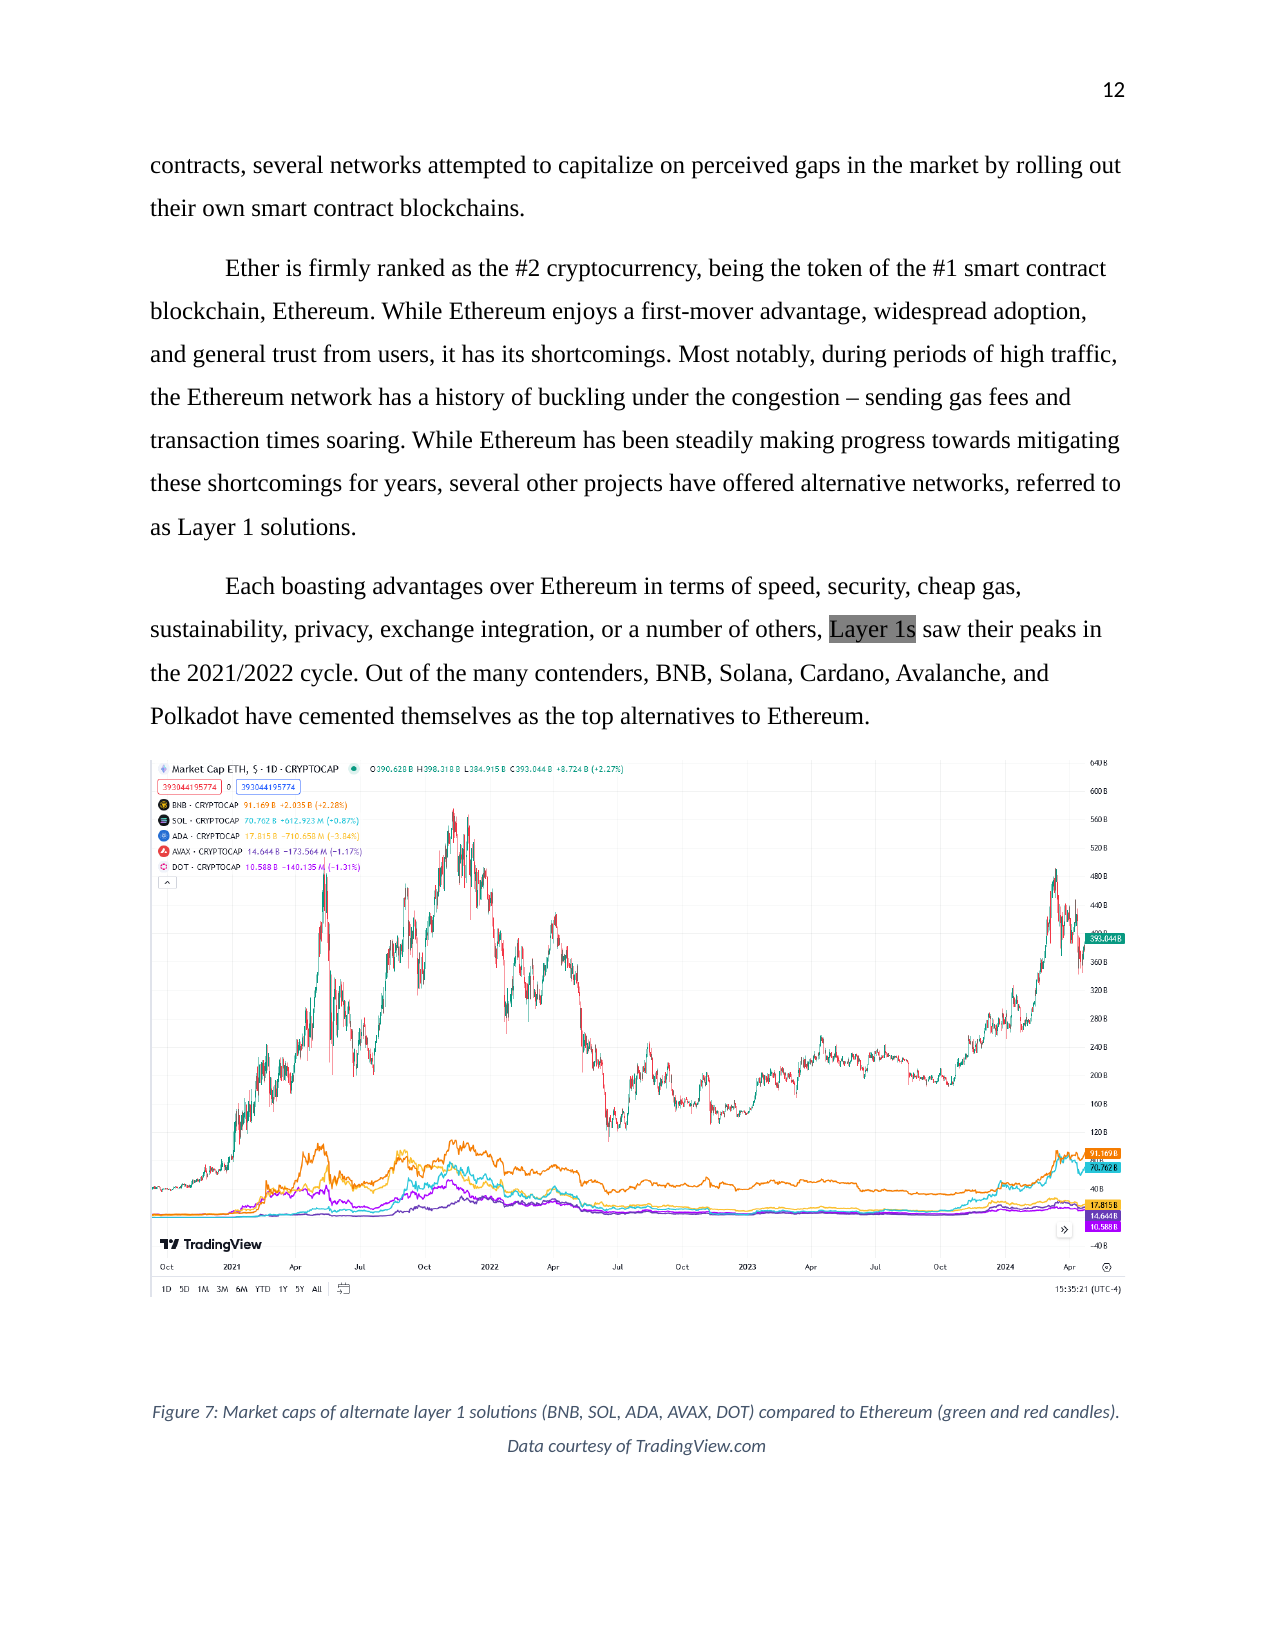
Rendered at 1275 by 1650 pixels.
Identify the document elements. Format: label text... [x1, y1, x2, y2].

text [150, 150, 1125, 222]
text Figure 7: Market caps of alternate layer 1 solutions (BNB, SOL, ADA, AVAX, DOT) compared to Ethereum (green and red candles). Data courtesy of TradingView.com [150, 1400, 1125, 1457]
picture [150, 760, 1125, 1297]
text Ether is firmly ranked as the #2 cryptocurrency, being the token of the #1 smart contract blockchain, Ethereum. While Ethereum enjoys a first-mover advantage, widespread adoption, and general trust from users, it has its shortcomings. Most notably, during periods of high traffic, the Ethereum network has a history of buckling under the congestion – sending gas fees and transaction times soaring. While Ethereum has been steadily making progress towards mitigating these shortcomings for years, several other projects have offered alternative networks, referred to as Layer 1 solutions. [150, 253, 1125, 540]
text Each boasting advantages over Ethereum in terms of speed, security, cheap gas, sustainability, privacy, exchange integration, or a number of others, Layer 1s saw their peaks in the 2021/2022 cycle. Out of the many contenders, BNB, Solana, Cardano, Avalanche, and Polkadot have cemented themselves as the top alternatives to Ethereum. [150, 571, 1125, 729]
